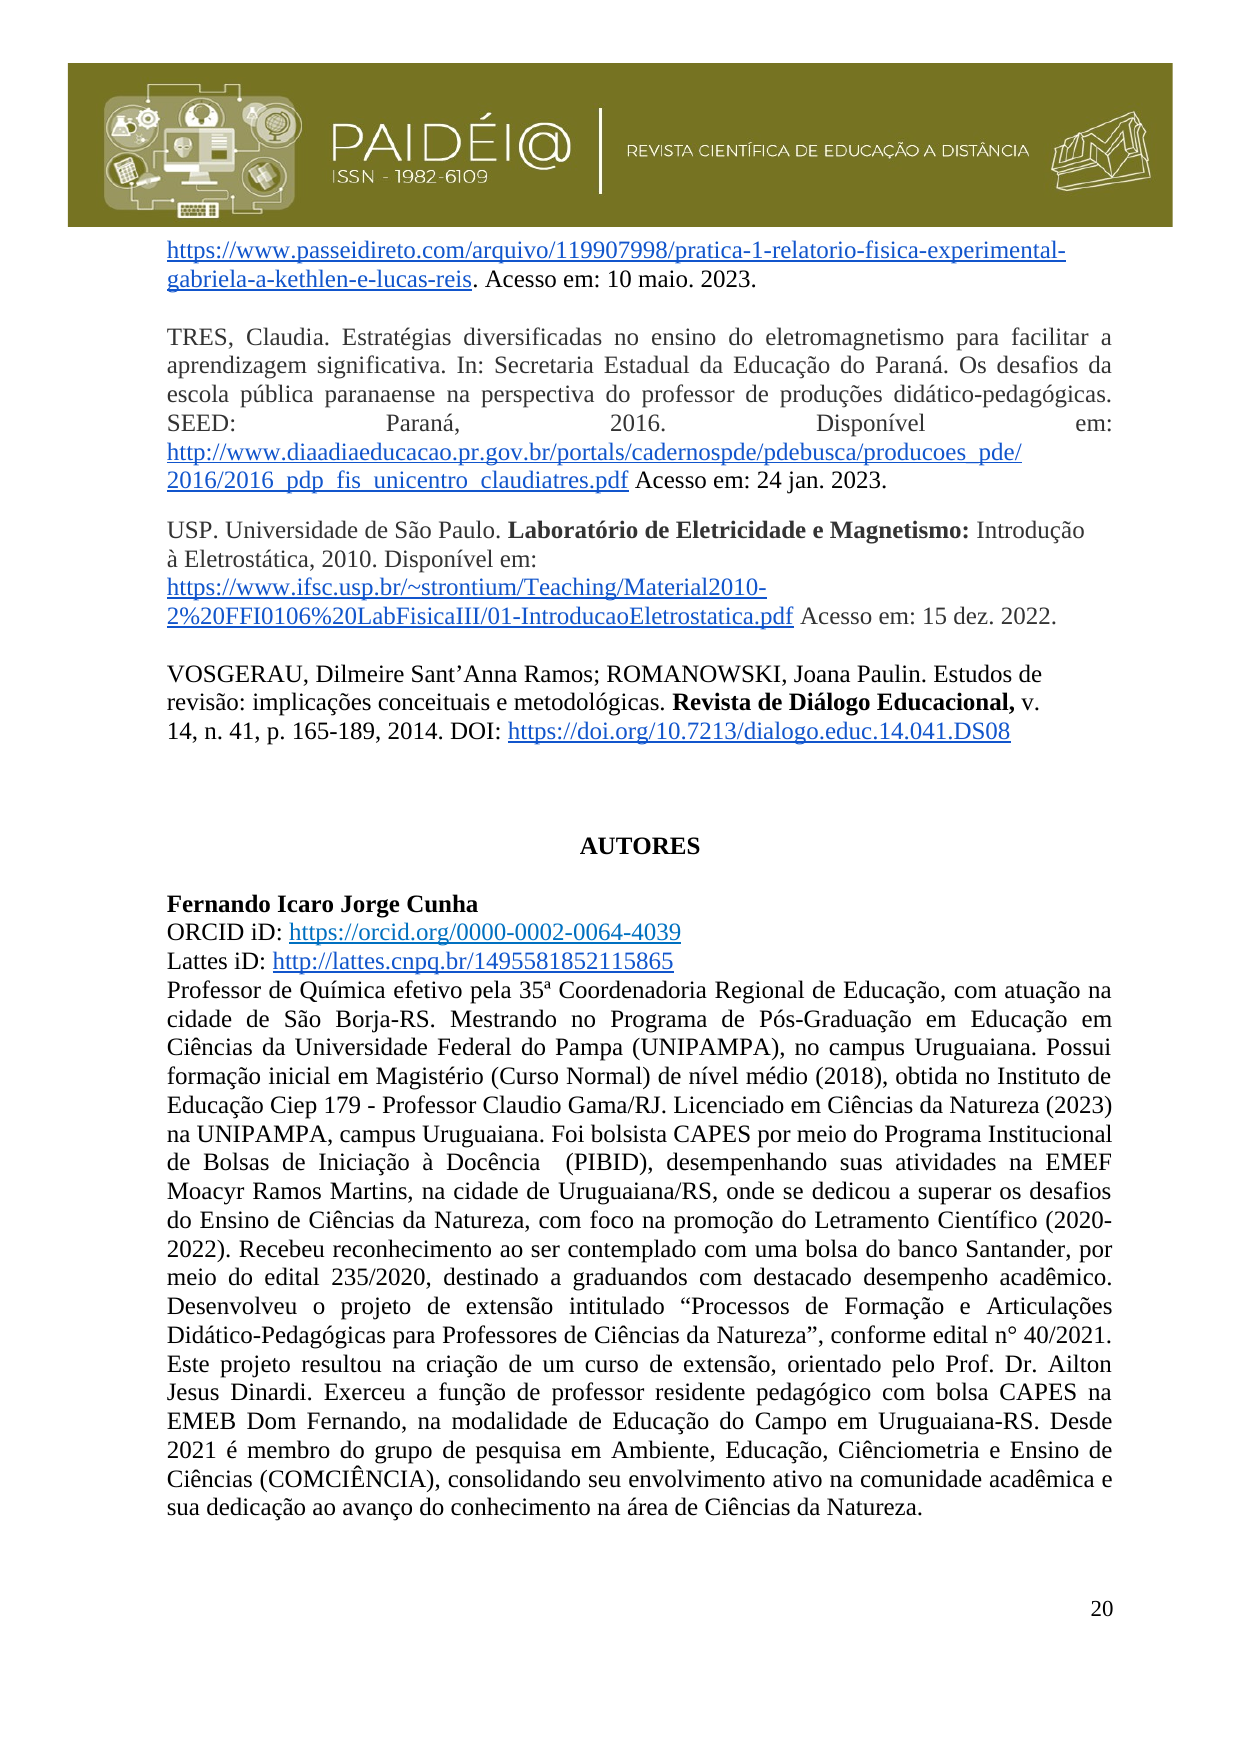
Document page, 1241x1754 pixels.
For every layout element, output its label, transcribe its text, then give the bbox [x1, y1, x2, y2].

text Professor de Química efetivo pela 35ª Coordenadoria Regional de Educação, com atuação na cidade de São Borja-RS. Mestrando no Programa de Pós-Graduação em Educação em Ciências da Universidade Federal do Pampa (UNIPAMPA), no campus Uruguaiana. Possui formação inicial em Magistério (Curso Normal) de nível médio (2018), obtida no Instituto de Educação Ciep 179 - Professor Claudio Gama/RJ. Licenciado em Ciências da Natureza (2023) na UNIPAMPA, campus Uruguaiana. Foi bolsista CAPES por meio do Programa Institucional de Bolsas de Iniciação à Docência (PIBID), desempenhando suas atividades na EMEF Moacyr Ramos Martins, na cidade de Uruguaiana/RS, onde se dedicou a superar os desafios do Ensino de Ciências da Natureza, com foco na promoção do Letramento Científico (2020-2022). Recebeu reconhecimento ao ser contemplado com uma bolsa do banco Santander, por meio do edital 235/2020, destinado a graduandos com destacado desempenho acadêmico. Desenvolveu o projeto de extensão intitulado “Processos de Formação e Articulações Didático-Pedagógicas para Professores de Ciências da Natureza”, conforme edital n° 40/2021. Este projeto resultou na criação de um curso de extensão, orientado pelo Prof. Dr. Ailton Jesus Dinardi. Exerceu a função de professor residente pedagógico com bolsa CAPES na EMEB Dom Fernando, na modalidade de Educação do Campo em Uruguaiana-RS. Desde 2021 é membro do grupo de pesquisa em Ambiente, Educação, Ciênciometria e Ensino de Ciências (COMCIÊNCIA), consolidando seu envolvimento ativo na comunidade acadêmica e sua dedicação ao avanço do conhecimento na área de Ciências da Natureza. [167, 975, 1113, 1521]
text TRES, Claudia. Estratégias diversificadas no ensino do eletromagnetismo para facilitar a aprendizagem significativa. In: Secretaria Estadual da Educação do Paraná. Os desafios da escola pública paranaense na perspectiva do professor de produções didático-pedagógicas. SEED: Paraná, 2016. Disponível em: http://www.diaadiaeducacao.pr.gov.br/portals/cadernospde/pdebusca/producoes_pde/2016/2016_pdp_fis_unicentro_claudiatres.pdf Acesso em: 24 jan. 2023. [167, 322, 1113, 494]
text AUTORES [167, 831, 1113, 860]
text VOSGERAU, Dilmeire Sant’Anna Ramos; ROMANOWSKI, Joana Paulin. Estudos de revisão: implicações conceituais e metodológicas. Revista de Diálogo Educacional, v. 14, n. 41, p. 165-189, 2014. DOI: https://doi.org/10.7213/dialogo.educ.14.041.DS08 [167, 659, 1068, 745]
text ORCID iD: https://orcid.org/0000-0002-0064-4039 [167, 917, 1113, 946]
picture [67, 63, 1173, 227]
text Fernando Icaro Jorge Cunha [167, 889, 1113, 917]
text Lattes iD: http://lattes.cnpq.br/1495581852115865 [167, 946, 1113, 975]
text USP. Universidade de São Paulo. Laboratório de Eletricidade e Magnetismo: Introdução à Eletrostática, 2010. Disponível em: https://www.ifsc.usp.br/~strontium/Teaching/Material2010-2%20FFI0106%20LabFisicaIII/01-IntroducaoEletrostatica.pdf Acesso em: 15 dez. 2022. [167, 515, 1089, 630]
